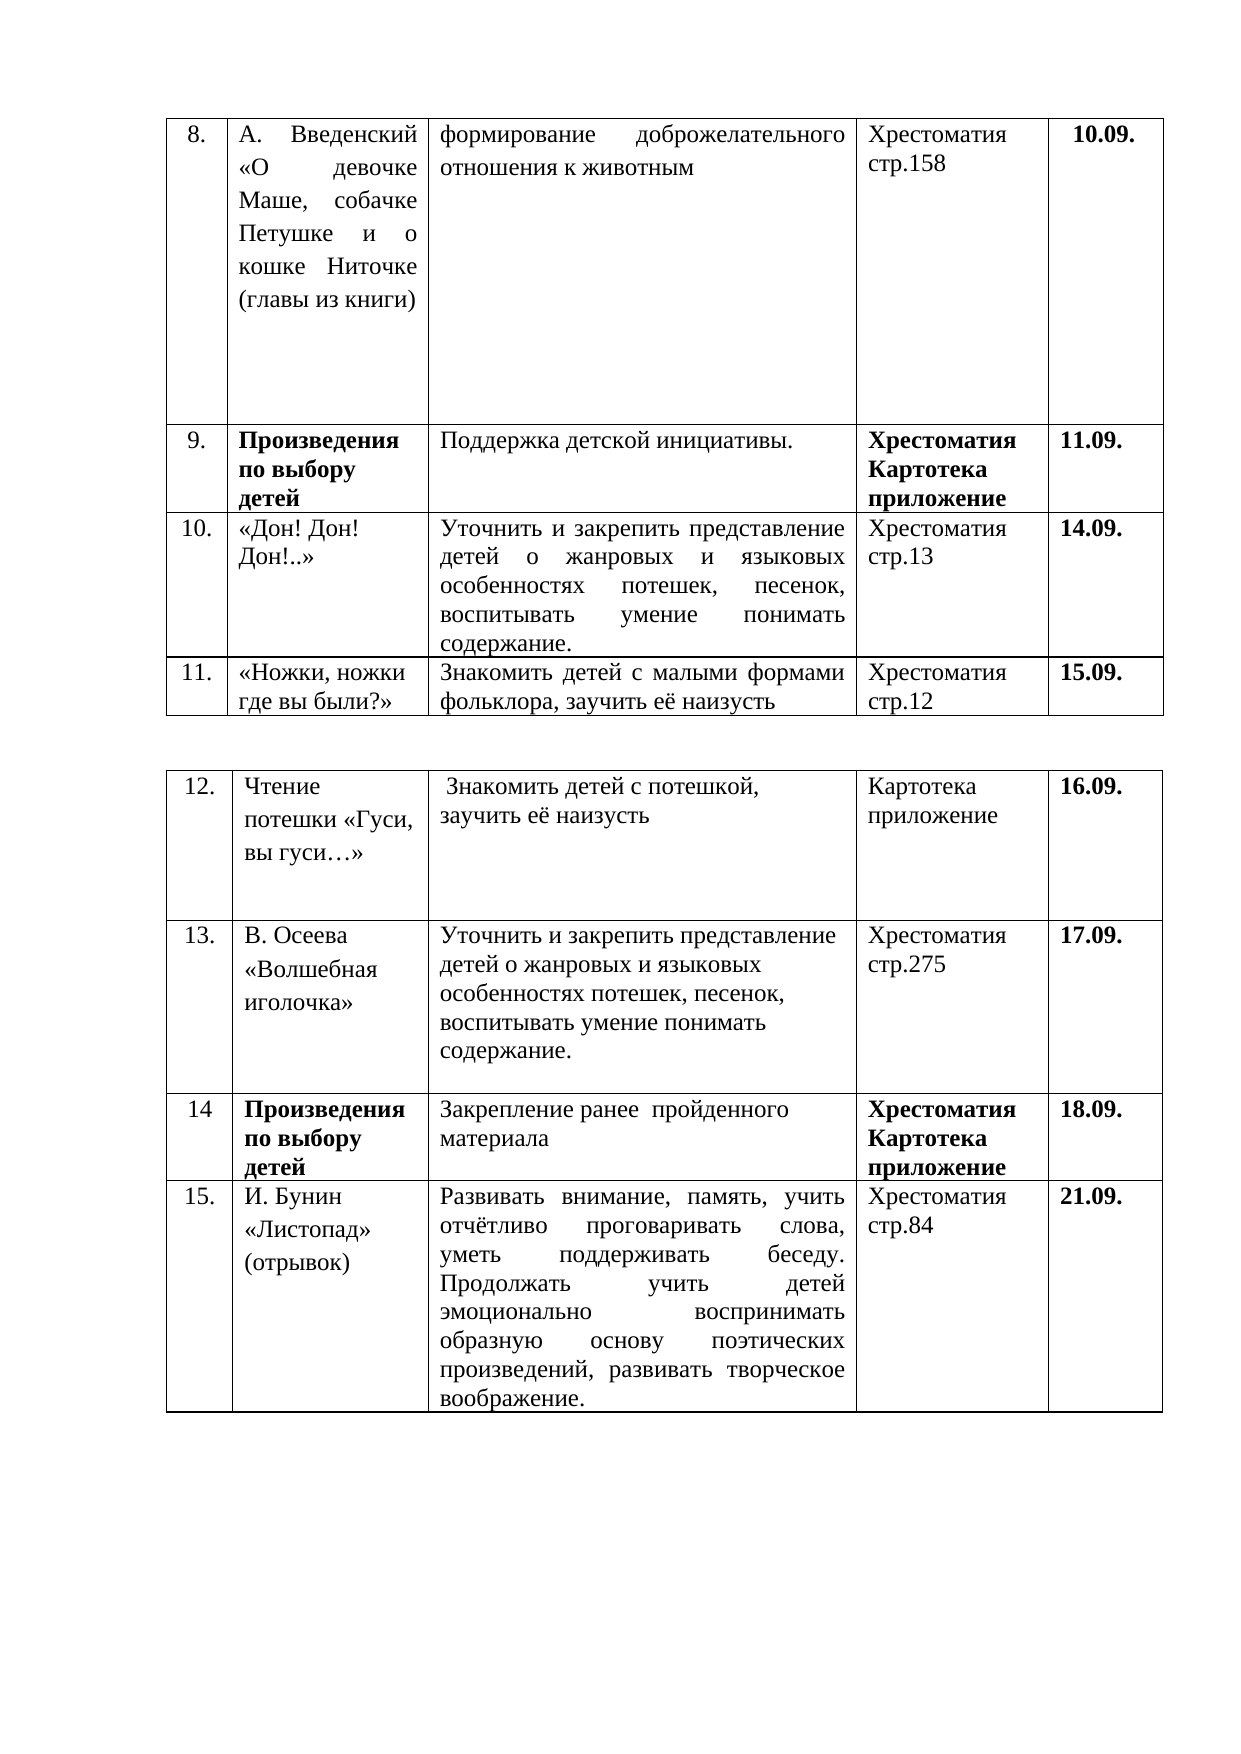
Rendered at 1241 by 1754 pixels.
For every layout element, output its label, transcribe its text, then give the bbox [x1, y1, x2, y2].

table_cell 9. [167, 425, 227, 512]
table_cell 15. [167, 1181, 232, 1411]
table_cell И. Бунин «Листопад» (отрывок) [233, 1181, 428, 1411]
table_header 16.09. [1049, 771, 1162, 919]
table_cell 8. [167, 119, 227, 424]
table_cell В. Осеева «Волшебная иголочка» [233, 921, 428, 1093]
table_header Знакомить детей с потешкой, заучить её наизусть [429, 771, 856, 919]
table_cell Развивать внимание, память, учить отчётливо проговаривать слова, уметь поддерживать беседу. Продолжать учить детей эмоционально воспринимать образную основу поэтических произведений, развивать творческое воображение. [429, 1181, 856, 1411]
table_header Картотека приложение [857, 771, 1048, 919]
table_header 12. [167, 771, 232, 919]
table_cell Уточнить и закрепить представление детей о жанровых и языковых особенностях потешек, песенок, воспитывать умение понимать содержание. [429, 921, 856, 1093]
table_cell Хрестоматия стр.158 [857, 119, 1048, 424]
table_cell Произведения по выбору детей [228, 425, 428, 512]
table_cell 14.09. [1049, 513, 1163, 656]
table_cell 15.09. [1049, 658, 1163, 715]
table_cell Хрестоматия Картотека приложение [857, 425, 1048, 512]
table_cell 11. [167, 658, 227, 715]
table_cell 10. [167, 513, 227, 656]
table_cell «Дон! Дон! Дон!..» [228, 513, 428, 656]
table_cell Хрестоматия стр.12 [857, 658, 1048, 715]
table_cell Знакомить детей с малыми формами фольклора, заучить её наизусть [429, 658, 856, 715]
table_cell 17.09. [1049, 921, 1162, 1093]
table_cell Хрестоматия стр.275 [857, 921, 1048, 1093]
table_cell Хрестоматия стр.84 [857, 1181, 1048, 1411]
table_cell «Ножки, ножки где вы были?» [228, 658, 428, 715]
table_cell Произведения по выбору детей [233, 1094, 428, 1180]
table_cell 21.09. [1049, 1181, 1162, 1411]
table_cell 14 [167, 1094, 232, 1180]
table_cell формирование доброжелательного отношения к животным [429, 119, 856, 424]
table_cell Хрестоматия Картотека приложение [857, 1094, 1048, 1180]
table_header Чтение потешки «Гуси, вы гуси…» [233, 771, 428, 919]
table_cell Поддержка детской инициативы. [429, 425, 856, 512]
table_cell 11.09. [1049, 425, 1163, 512]
table_cell Уточнить и закрепить представление детей о жанровых и языковых особенностях потешек, песенок, воспитывать умение понимать содержание. [429, 513, 856, 656]
table_cell 10.09. [1049, 119, 1163, 424]
table_cell 13. [167, 921, 232, 1093]
table_cell А. Введенский «О девочке Маше, собачке Петушке и о кошке Ниточке (главы из книги) [228, 119, 428, 424]
table_cell Закрепление ранее пройденного материала [429, 1094, 856, 1180]
table_cell 18.09. [1049, 1094, 1162, 1180]
table_cell Хрестоматия стр.13 [857, 513, 1048, 656]
